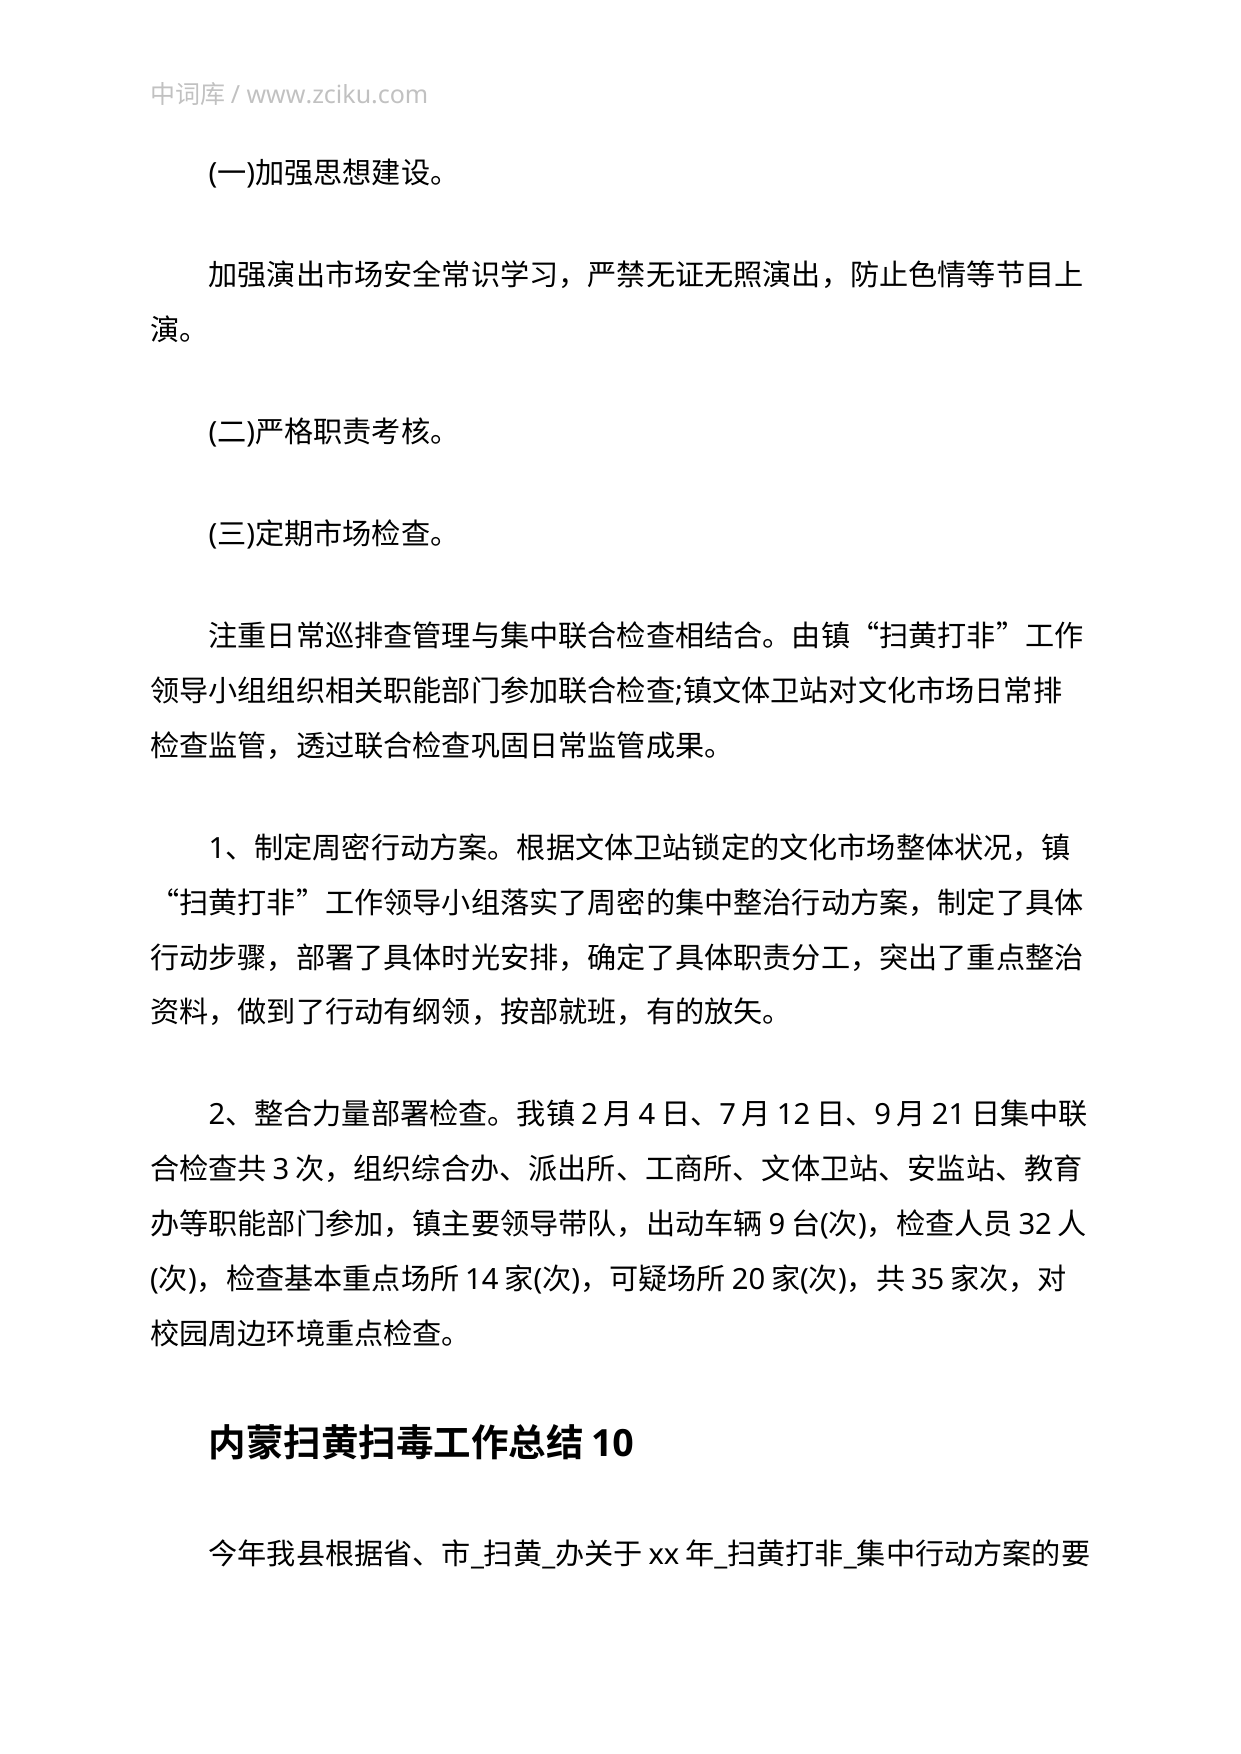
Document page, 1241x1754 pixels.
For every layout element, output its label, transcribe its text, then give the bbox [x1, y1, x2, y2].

text 1、制定周密行动方案。根据文体卫站锁定的文化市场整体状况，镇“扫黄打非”工作领导小组落实了周密的集中整治行动方案，制定了具体行动步骤，部署了具体时光安排，确定了具体职责分工，突出了重点整治资料，做到了行动有纲领，按部就班，有的放矢。 [150, 824, 1090, 1031]
text 注重日常巡排查管理与集中联合检查相结合。由镇“扫黄打非”工作领导小组组织相关职能部门参加联合检查;镇文体卫站对文化市场日常排检查监管，透过联合检查巩固日常监管成果。 [150, 613, 1090, 765]
text 内蒙扫黄扫毒工作总结10 [150, 1413, 1090, 1467]
text (三)定期市场检查。 [150, 511, 1090, 553]
text (二)严格职责考核。 [150, 409, 1090, 451]
text 加强演出市场安全常识学习，严禁无证无照演出，防止色情等节目上演。 [150, 252, 1090, 349]
text (一)加强思想建设。 [150, 150, 1090, 192]
text 2、整合力量部署检查。我镇2月4日、7月12日、9月21日集中联合检查共3次，组织综合办、派出所、工商所、文体卫站、安监站、教育办等职能部门参加，镇主要领导带队，出动车辆9台(次)，检查人员32人(次)，检查基本重点场所14家(次)，可疑场所20家(次)，共35家次，对校园周边环境重点检查。 [150, 1091, 1090, 1353]
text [150, 1530, 1090, 1573]
